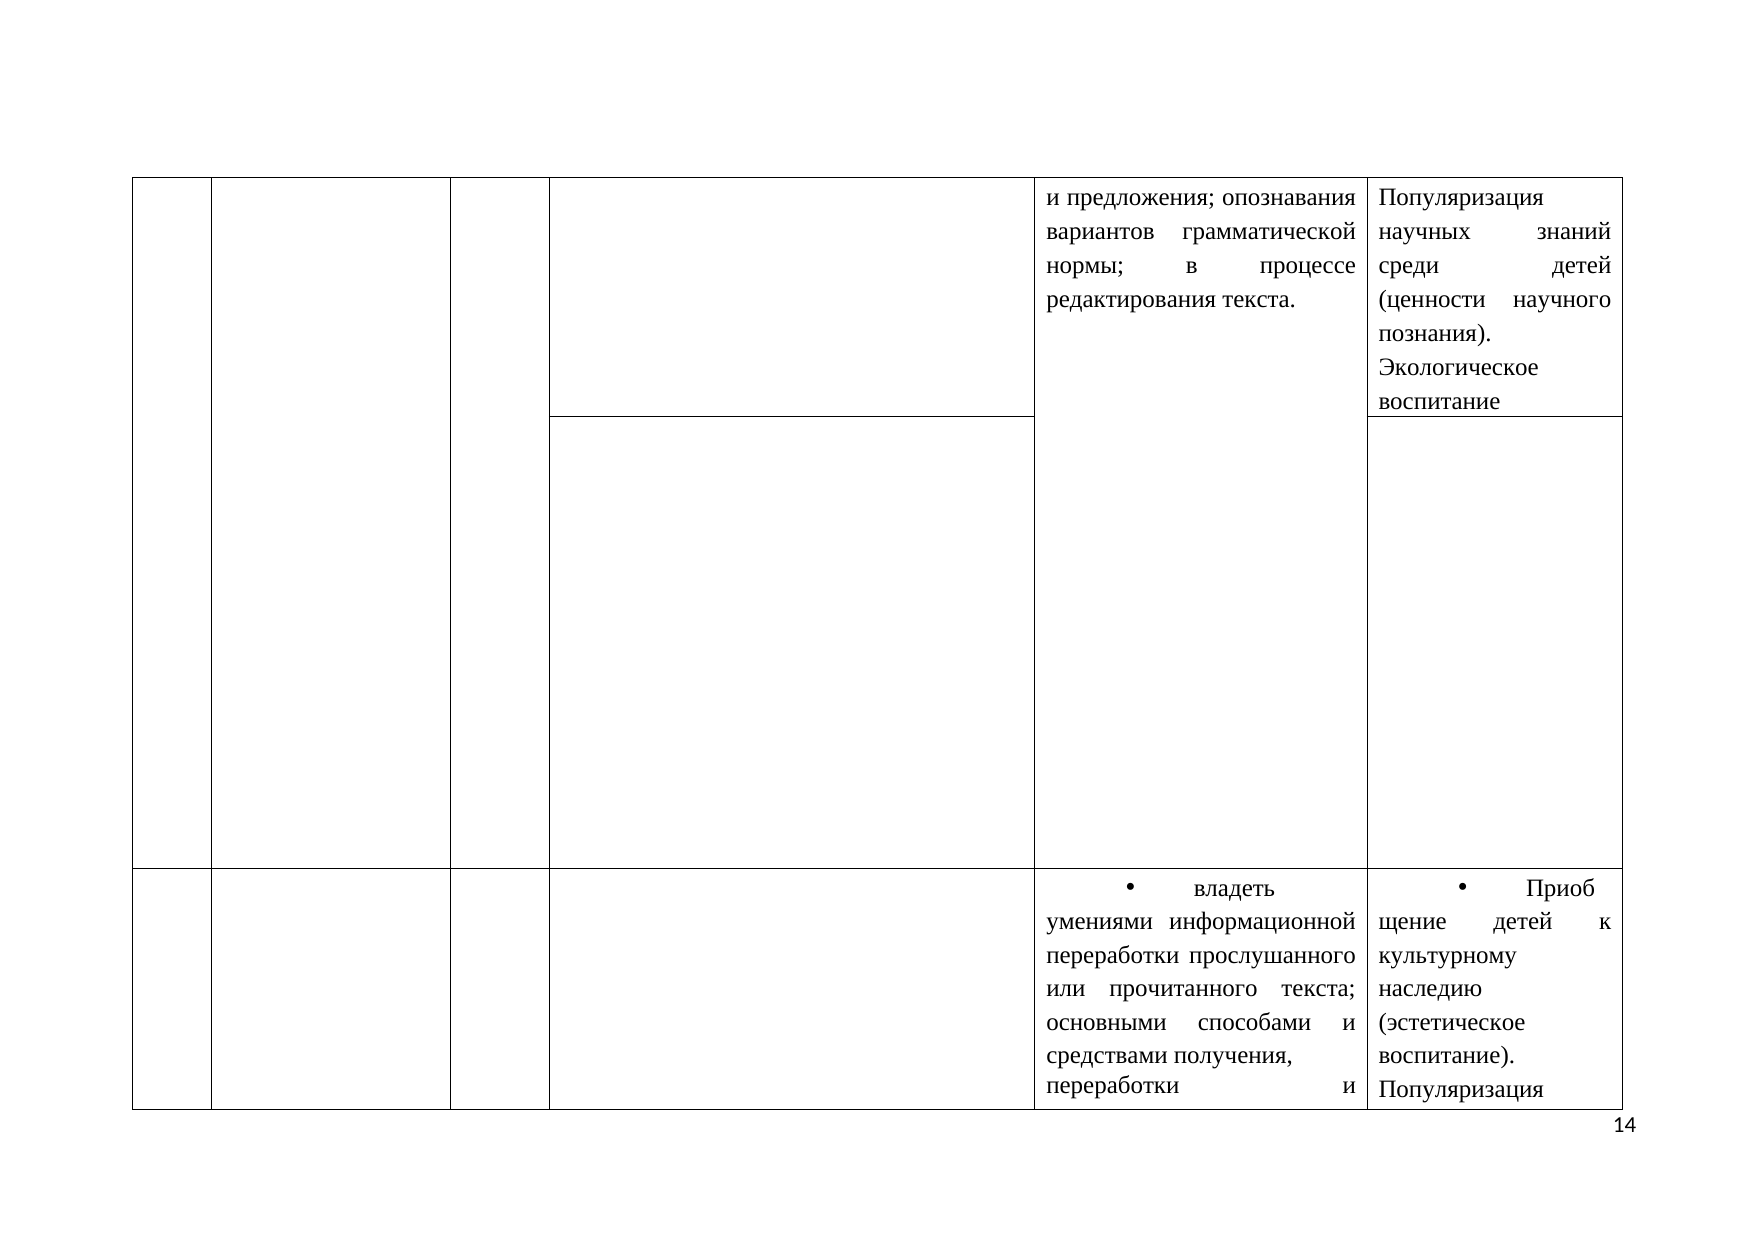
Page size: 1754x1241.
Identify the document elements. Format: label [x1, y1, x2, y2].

table_cell [212, 869, 450, 1109]
table_cell [1368, 417, 1622, 868]
table_cell [550, 417, 1034, 868]
table_cell [1035, 869, 1367, 1109]
table_cell [133, 869, 211, 1109]
table_cell [1035, 178, 1367, 868]
table_cell [550, 869, 1034, 1109]
table_cell [1368, 178, 1622, 416]
table_cell [1368, 869, 1622, 1109]
table_cell [451, 869, 549, 1109]
table_cell [550, 178, 1034, 416]
